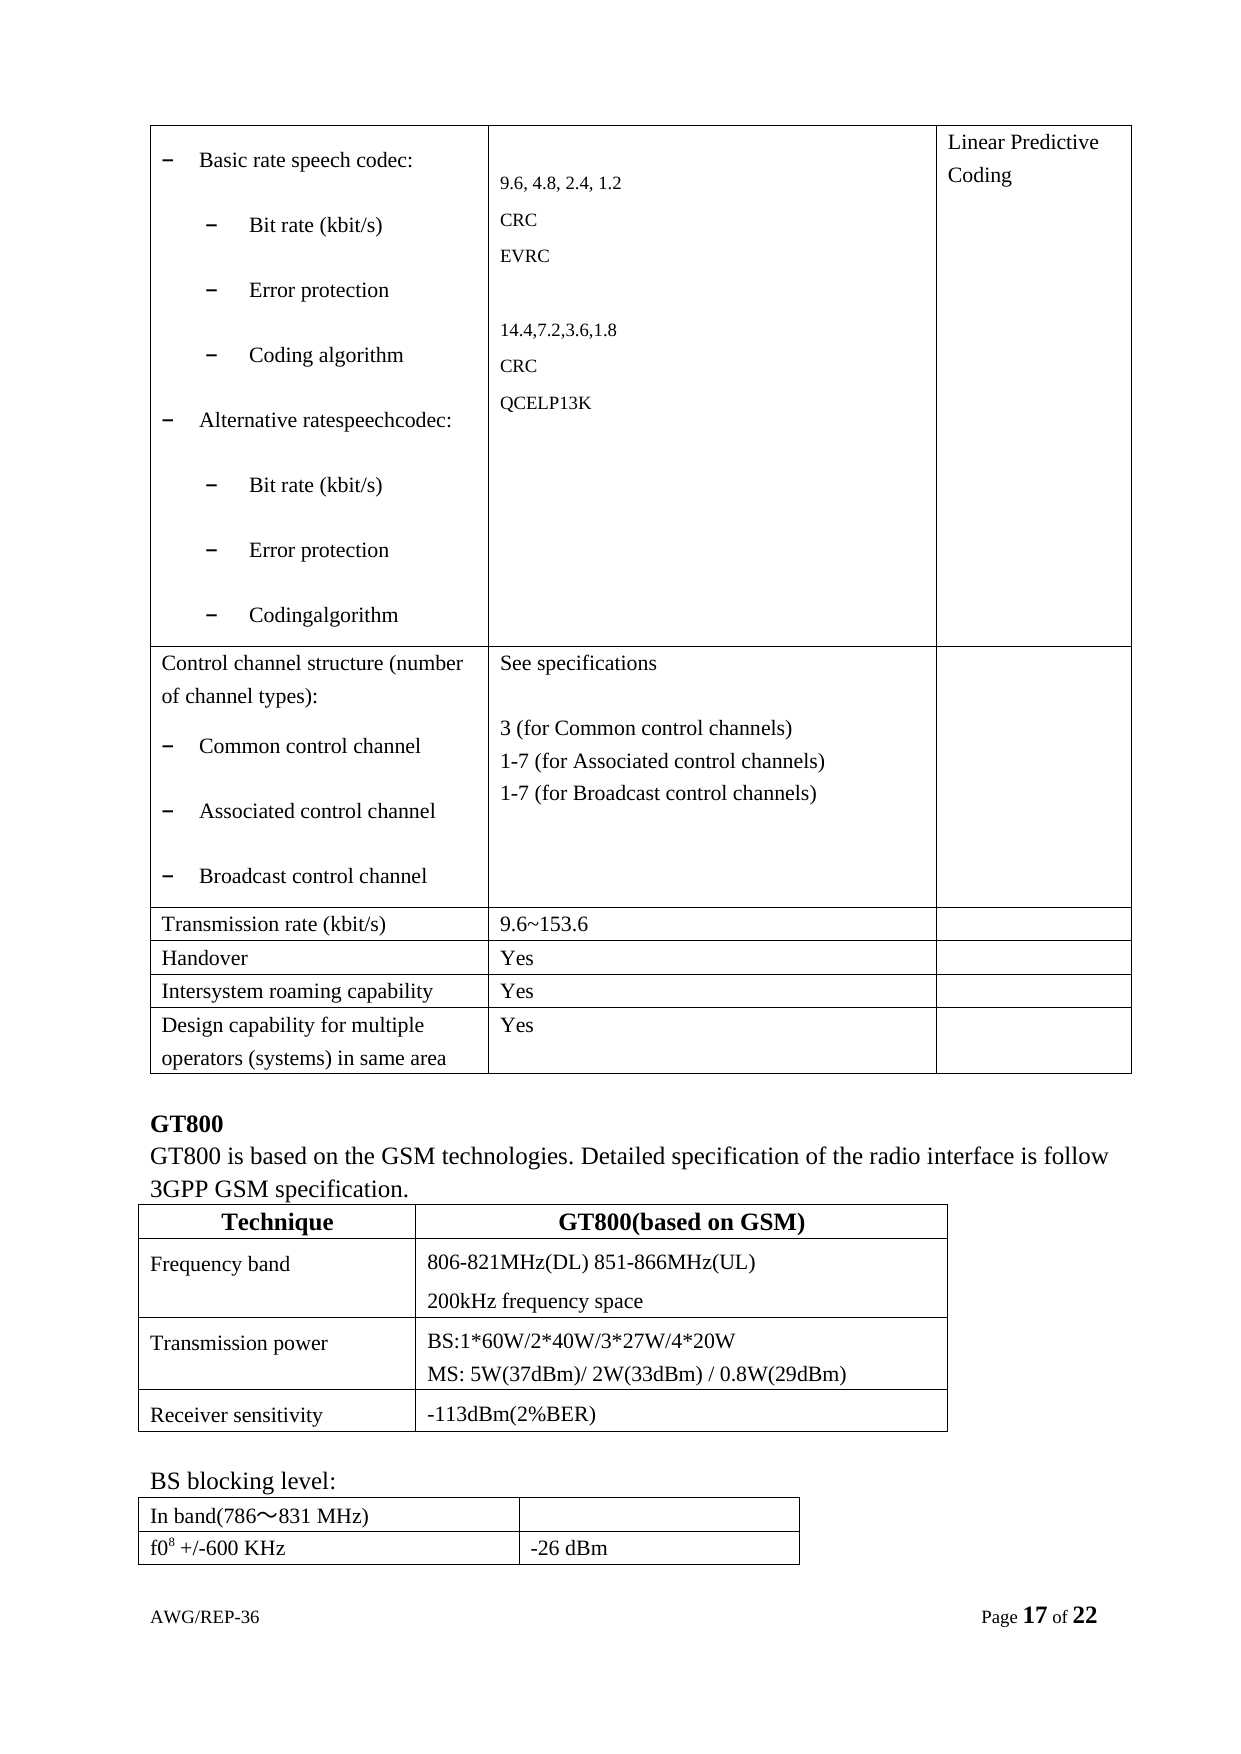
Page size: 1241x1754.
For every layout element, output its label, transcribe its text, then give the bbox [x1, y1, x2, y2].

table_cell -26 dBm [520, 1532, 799, 1564]
table_cell f0 +/-600 KHz [139, 1532, 519, 1564]
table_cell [151, 126, 488, 646]
table_header GT800(based on GSM) [416, 1205, 947, 1238]
table_cell 9.6~153.6 [489, 908, 936, 940]
table_cell [937, 908, 1131, 940]
table_cell Intersystem roaming capability [151, 975, 488, 1007]
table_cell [489, 126, 936, 646]
table_header In band(786～831 MHz) [139, 1498, 519, 1531]
table_cell Transmission rate (kbit/s) [151, 908, 488, 940]
table_cell Design capability for multiple operators (systems) in same area [151, 1008, 488, 1073]
table_cell 806-821MHz(DL) 851-866MHz(UL) 200kHz frequency space [416, 1239, 947, 1317]
table_cell [937, 1008, 1131, 1073]
text GT800 [150, 1107, 1120, 1139]
table_cell Yes [489, 1008, 936, 1073]
table_cell BS:1*60W/2*40W/3*27W/4*20W MS: 5W(37dBm)/ 2W(33dBm) / 0.8W(29dBm) [416, 1318, 947, 1389]
table_cell Frequency band [139, 1239, 415, 1317]
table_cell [937, 126, 1131, 646]
table_cell [937, 975, 1131, 1007]
text GT800 is based on the GSM technologies. Detailed specification of the radio interface is follow 3GPP GSM specification. [150, 1139, 1120, 1204]
table_cell [937, 941, 1131, 974]
table_cell Transmission power [139, 1318, 415, 1389]
text BS blocking level: [150, 1464, 1120, 1497]
table_header [520, 1498, 799, 1531]
table_cell Yes [489, 975, 936, 1007]
table_cell Handover [151, 941, 488, 974]
table_cell See specifications 3 (for Common control channels) 1-7 (for Associated control channels) 1-7 (for Broadcast control channels) [489, 647, 936, 907]
table_cell [937, 647, 1131, 907]
table_cell Yes [489, 941, 936, 974]
table_cell Receiver sensitivity [139, 1390, 415, 1431]
table_header Technique [139, 1205, 415, 1238]
table_cell -113dBm(2%BER) [416, 1390, 947, 1431]
table_cell Control channel structure (number of channel types): Common control channel Associated control channel Broadcast control channel [151, 647, 488, 907]
